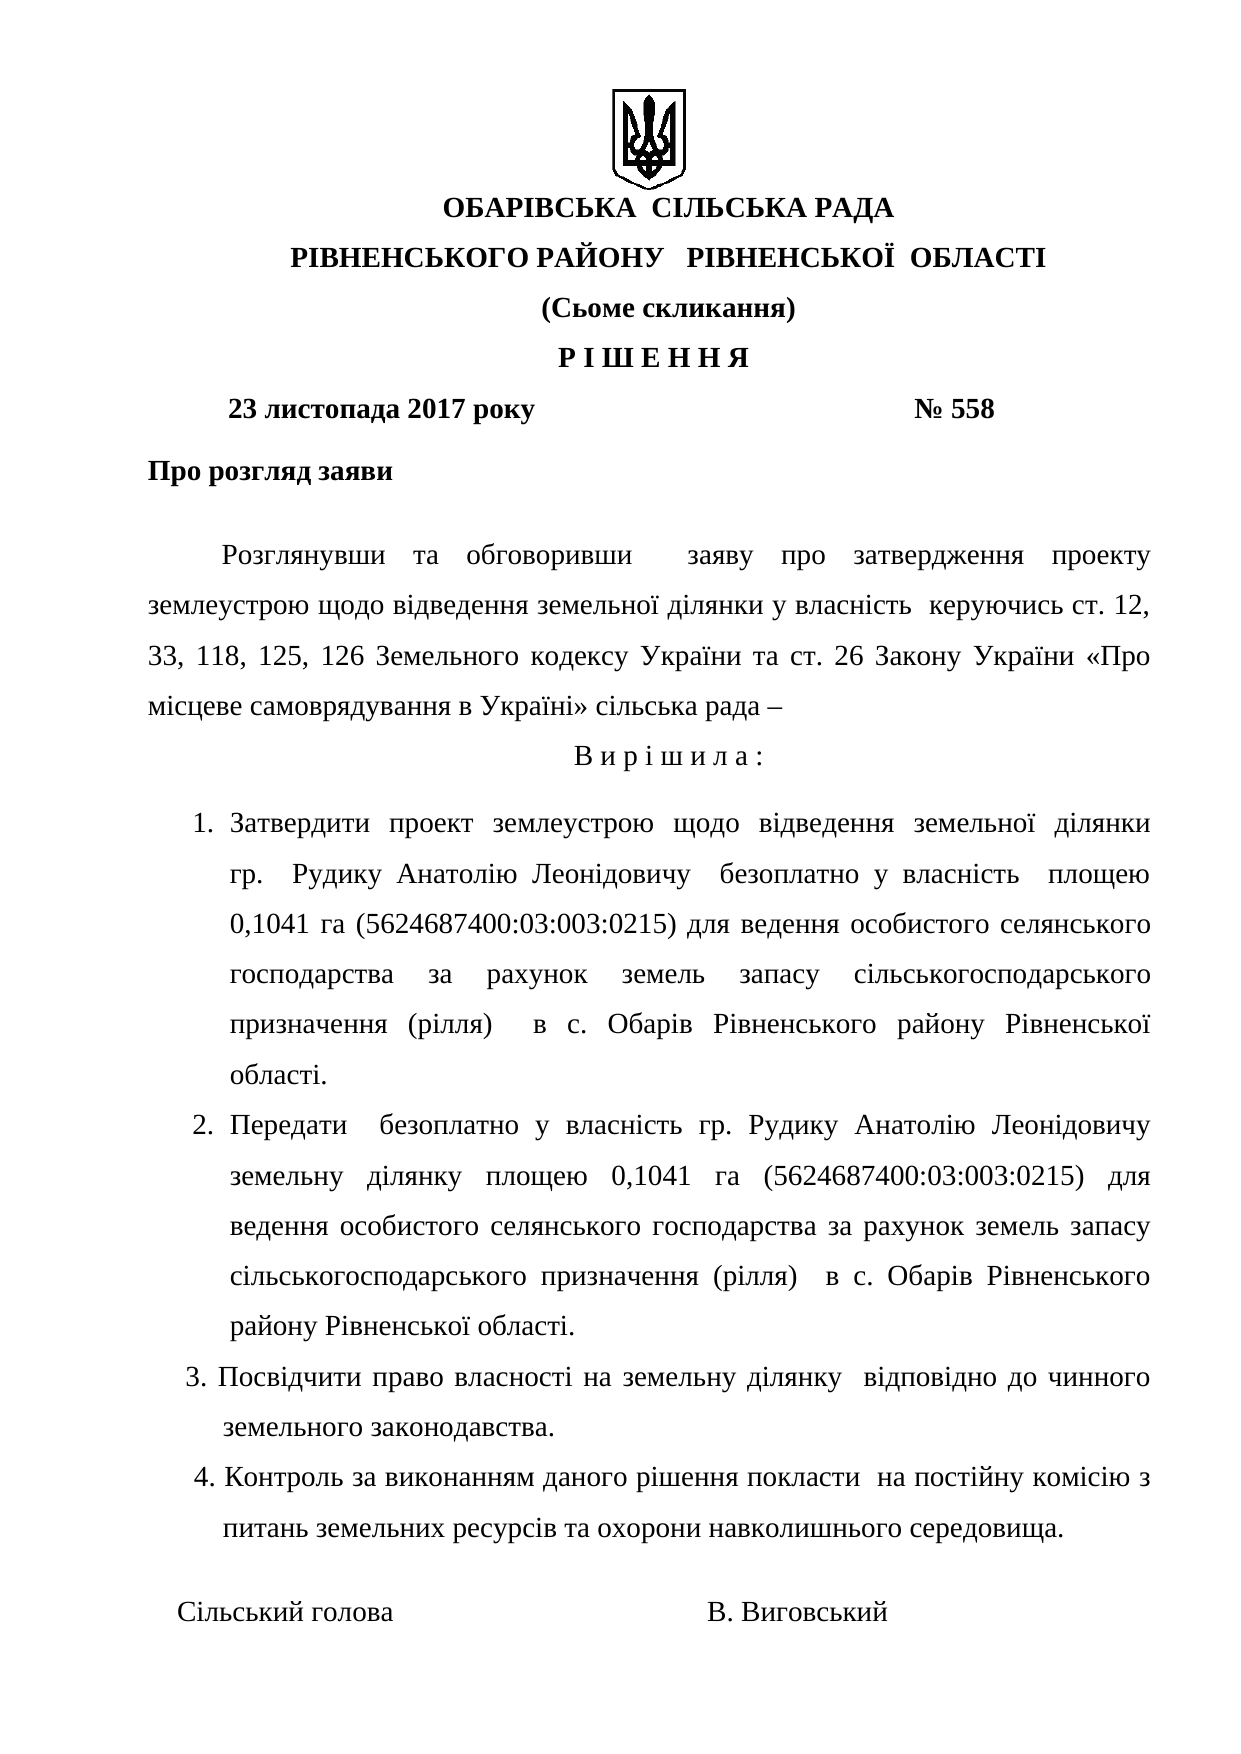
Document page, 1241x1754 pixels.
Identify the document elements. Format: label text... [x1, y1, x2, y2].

list Затвердити проект землеустрою щодо відведення земельної ділянки гр. Рудику Анатолію Леонідовичу безоплатно у власність площею 0,1041 га (5624687400:03:003:0215) для ведення особистого селянського господарства за рахунок земель запасу сільськогосподарського призначення (рілля) в с. Обарів Рівненського району Рівненської області. [192, 805, 1152, 1091]
text ОБАРІВСЬКА СІЛЬСЬКА РАДА [185, 190, 1152, 223]
text Сільський голова В. Виговський [148, 1594, 1152, 1627]
text (Сьоме скликання) [185, 290, 1152, 324]
text Розглянувши та обговоривши заяву про затвердження проекту землеустрою щодо відведення земельної ділянки у власність керуючись ст. 12, 33, 118, 125, 126 Земельного кодексу України та ст. 26 Закону України «Про місцеве самоврядування в Україні» сільська рада – [148, 537, 1152, 722]
text В и р і ш и л а : [148, 738, 1152, 772]
text РІВНЕНСЬКОГО РАЙОНУ РІВНЕНСЬКОЇ ОБЛАСТІ [185, 240, 1152, 273]
text 3. Посвідчити право власності на земельну ділянку відповідно до чинного земельного законодавства. [185, 1359, 1152, 1443]
text 4. Контроль за виконанням даного рішення покласти на постійну комісію з питань земельних ресурсів та охорони навколишнього середовища. [185, 1459, 1152, 1543]
text 23 листопада 2017 року № 558 [148, 391, 1152, 424]
list Передати безоплатно у власність гр. Рудику Анатолію Леонідовичу земельну ділянку площею 0,1041 га (5624687400:03:003:0215) для ведення особистого селянського господарства за рахунок земель запасу сільськогосподарського призначення (рілля) в с. Обарів Рівненського району Рівненської області. [192, 1107, 1152, 1342]
text Р І Ш Е Н Н Я [148, 341, 1152, 374]
text Про розгляд заяви [148, 453, 1152, 487]
picture [612, 88, 688, 190]
